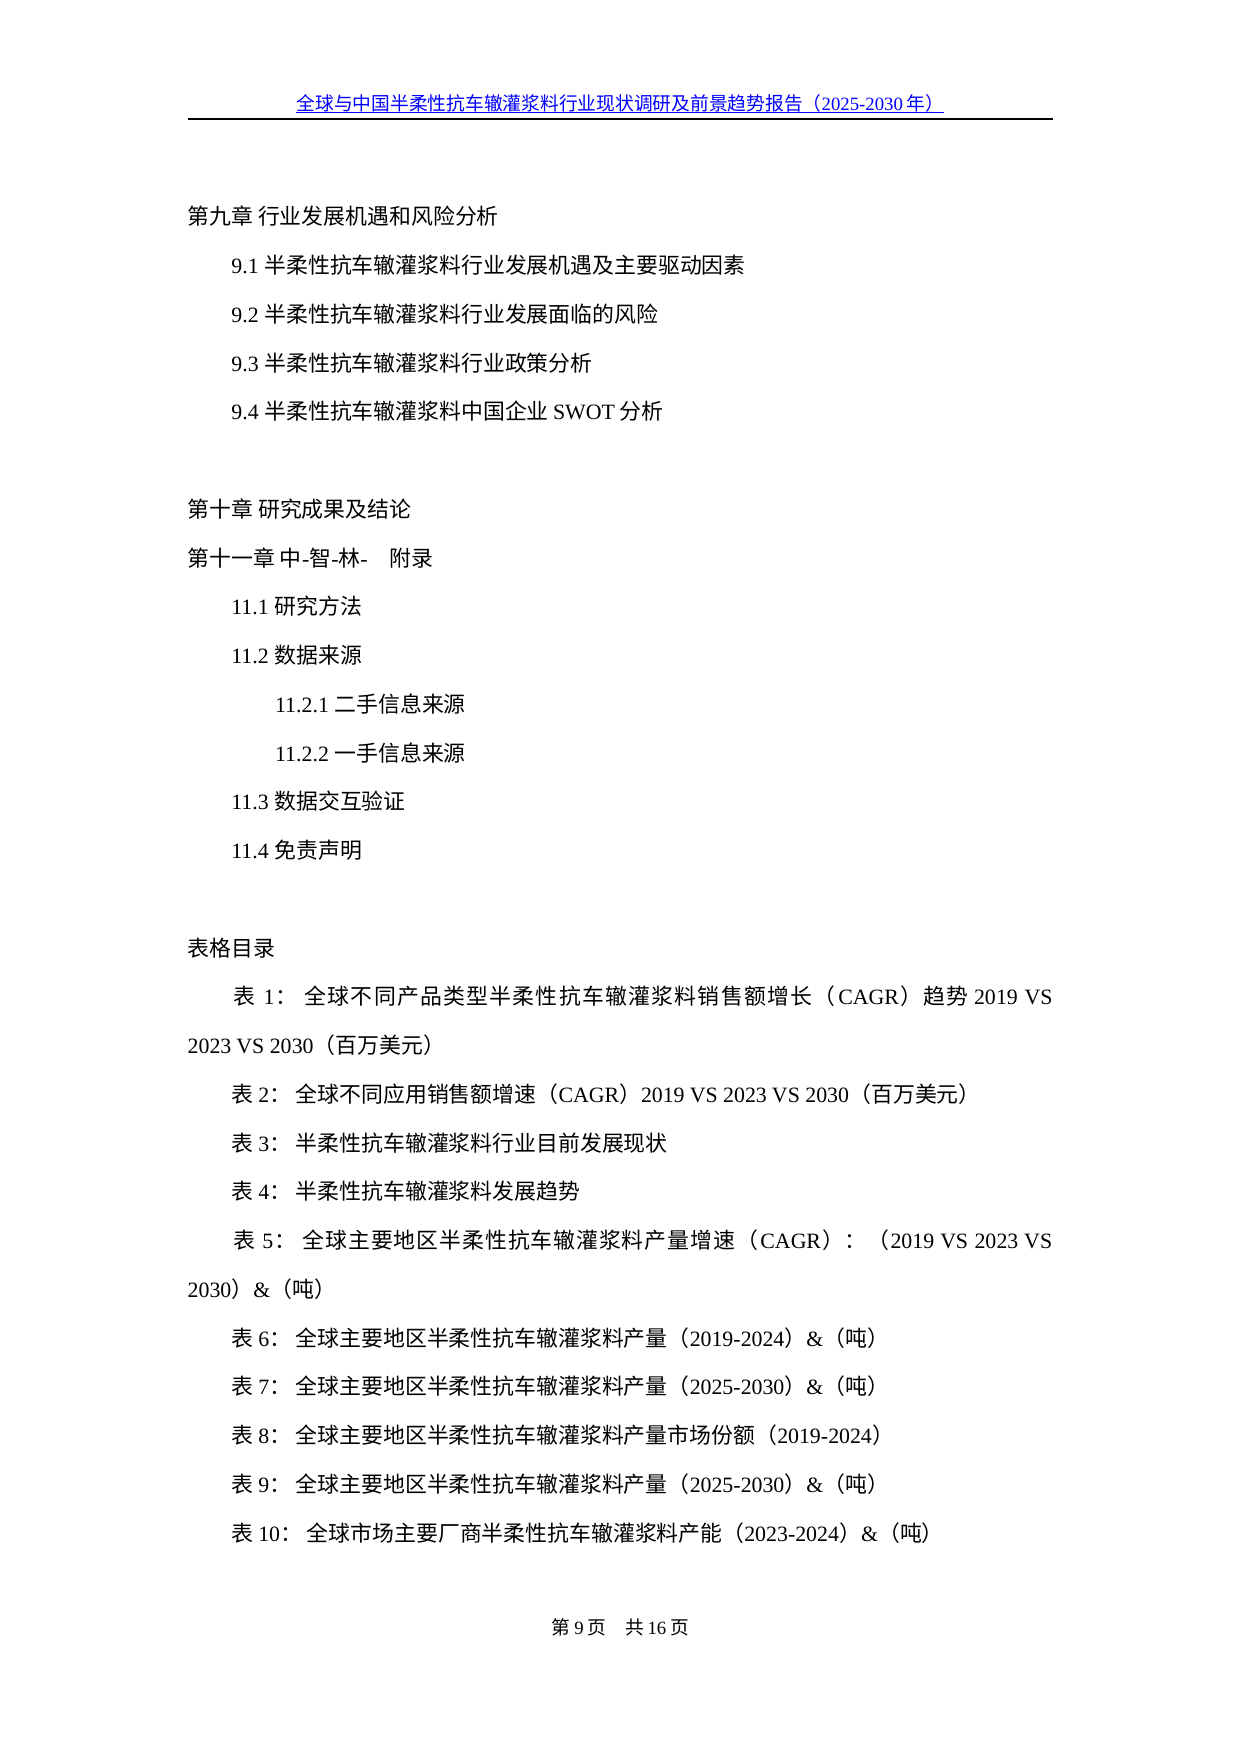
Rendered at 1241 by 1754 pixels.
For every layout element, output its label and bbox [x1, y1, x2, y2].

text [187, 150, 1053, 1548]
